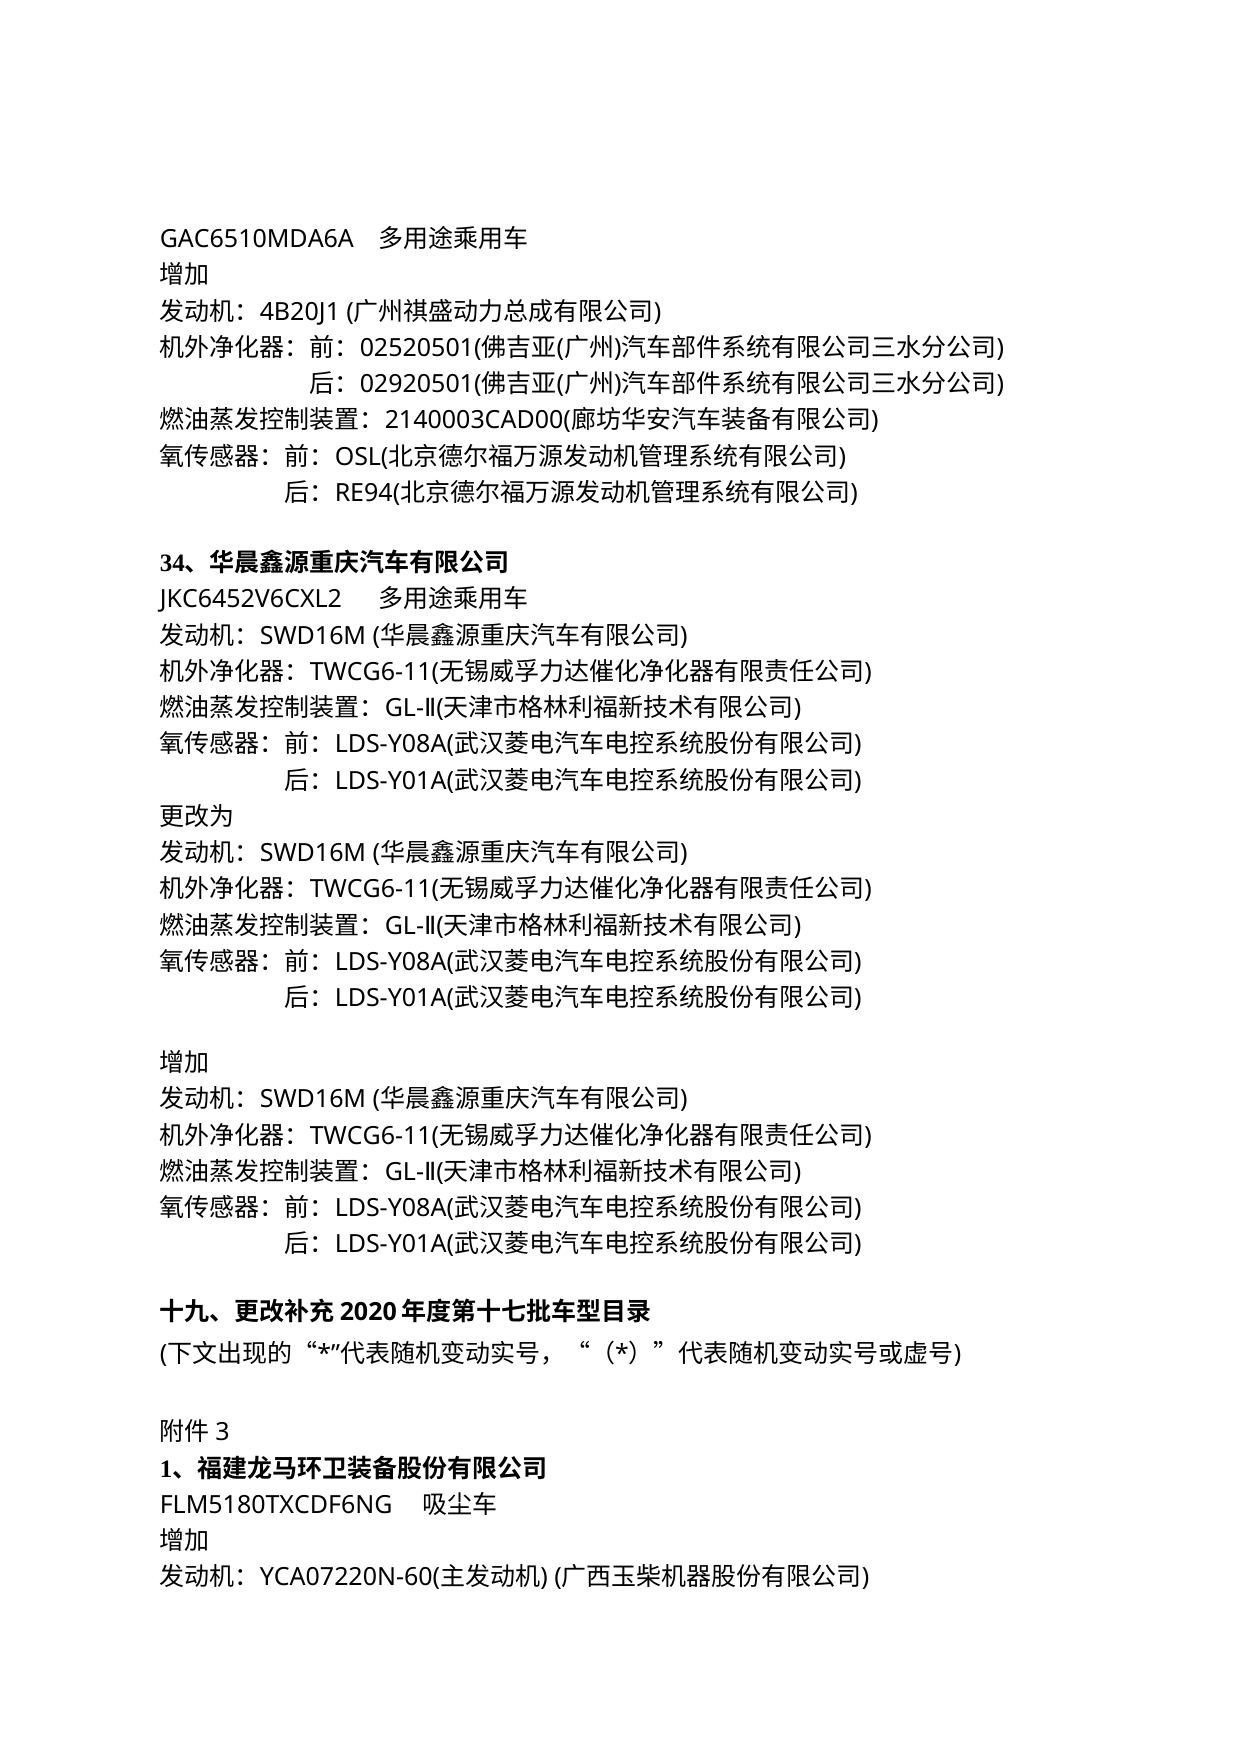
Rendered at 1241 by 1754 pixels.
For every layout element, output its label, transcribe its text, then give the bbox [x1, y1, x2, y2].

text 十九、更改补充2020年度第十七批车型目录 [159, 1289, 1122, 1328]
text 后：LDS-Y01A(武汉菱电汽车电控系统股份有限公司) [159, 978, 1122, 1014]
text 氧传感器：前：LDS-Y08A(武汉菱电汽车电控系统股份有限公司) [159, 941, 1122, 978]
text 增加 [159, 255, 1122, 291]
text 后：02920501(佛吉亚(广州)汽车部件系统有限公司三水分公司) [159, 363, 1122, 400]
text GAC6510MDA6A 多用途乘用车 [159, 218, 1122, 255]
text 发动机：YCA07220N-60(主发动机) (广西玉柴机器股份有限公司) [159, 1557, 1122, 1593]
text 燃油蒸发控制装置：GL-Ⅱ(天津市格林利福新技术有限公司) [159, 688, 1122, 724]
text 机外净化器：前：02520501(佛吉亚(广州)汽车部件系统有限公司三水分公司) [159, 327, 1122, 363]
text 机外净化器：TWCG6-11(无锡威孚力达催化净化器有限责任公司) [159, 1115, 1122, 1151]
text 后：LDS-Y01A(武汉菱电汽车电控系统股份有限公司) [159, 760, 1122, 796]
text 燃油蒸发控制装置：GL-Ⅱ(天津市格林利福新技术有限公司) [159, 1151, 1122, 1188]
text (下文出现的“*”代表随机变动实号，“（*）”代表随机变动实号或虚号) [159, 1328, 1122, 1370]
text 增加 [159, 1521, 1122, 1557]
text 更改为 [159, 796, 1122, 833]
text JKC6452V6CXL2 多用途乘用车 [159, 579, 1122, 615]
text 氧传感器：前：LDS-Y08A(武汉菱电汽车电控系统股份有限公司) [159, 1188, 1122, 1224]
text 增加 [159, 1043, 1122, 1079]
text 机外净化器：TWCG6-11(无锡威孚力达催化净化器有限责任公司) [159, 651, 1122, 688]
text 34、华晨鑫源重庆汽车有限公司 [159, 543, 1122, 579]
text 发动机：SWD16M (华晨鑫源重庆汽车有限公司) [159, 833, 1122, 869]
text 后：LDS-Y01A(武汉菱电汽车电控系统股份有限公司) [159, 1224, 1122, 1260]
text 机外净化器：TWCG6-11(无锡威孚力达催化净化器有限责任公司) [159, 869, 1122, 905]
text 氧传感器：前：LDS-Y08A(武汉菱电汽车电控系统股份有限公司) [159, 724, 1122, 760]
text 氧传感器：前：OSL(北京德尔福万源发动机管理系统有限公司) [159, 436, 1122, 472]
text FLM5180TXCDF6NG 吸尘车 [159, 1484, 1122, 1521]
text 燃油蒸发控制装置：GL-Ⅱ(天津市格林利福新技术有限公司) [159, 905, 1122, 941]
text 发动机：4B20J1 (广州祺盛动力总成有限公司) [159, 291, 1122, 327]
text 附件 3 [159, 1412, 1122, 1448]
text 后：RE94(北京德尔福万源发动机管理系统有限公司) [159, 472, 1122, 508]
text 发动机：SWD16M (华晨鑫源重庆汽车有限公司) [159, 615, 1122, 651]
text 1、福建龙马环卫装备股份有限公司 [159, 1448, 1122, 1484]
text 燃油蒸发控制装置：2140003CAD00(廊坊华安汽车装备有限公司) [159, 400, 1122, 436]
text 发动机：SWD16M (华晨鑫源重庆汽车有限公司) [159, 1079, 1122, 1115]
